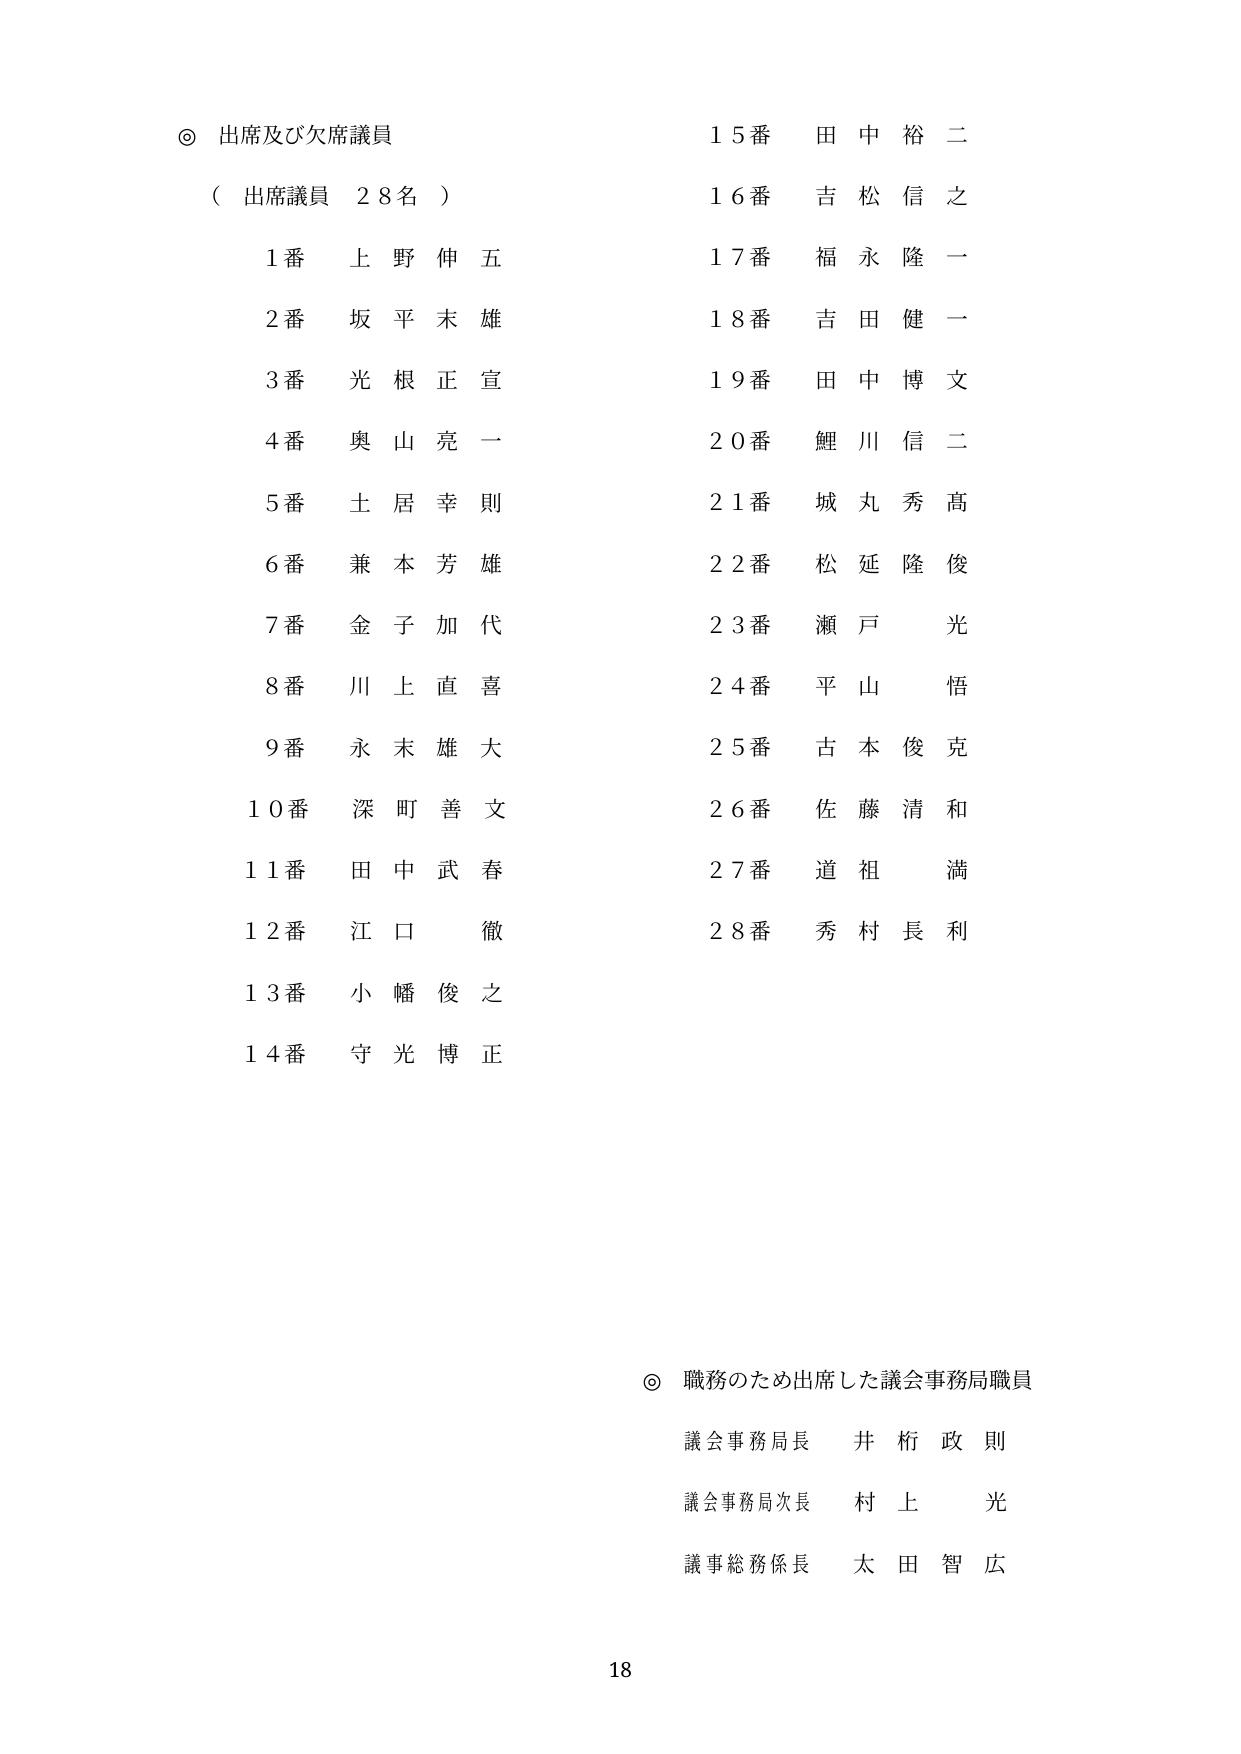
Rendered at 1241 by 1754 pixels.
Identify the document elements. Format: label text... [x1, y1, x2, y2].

text ２８番 秀 村 長 利 [706, 914, 1063, 946]
text ７番 金 子 加 代 [262, 608, 598, 640]
text １８番 吉 田 健 一 [706, 302, 1063, 333]
text １１番 田 中 武 春 [241, 853, 598, 885]
text ２０番 鯉 川 信 二 [706, 424, 1063, 456]
text ６番 兼 本 芳 雄 [262, 547, 598, 578]
text 議会事務局長 井 桁 政 則 [684, 1424, 1063, 1456]
text １５番 田 中 裕 二 [706, 118, 1063, 149]
text ２５番 古 本 俊 克 [706, 731, 1063, 762]
text 議事総務係長 太 田 智 広 [684, 1547, 1063, 1578]
text ２番 坂 平 末 雄 [262, 302, 598, 333]
text ２７番 道 祖 満 [706, 853, 1063, 884]
text ２４番 平 山 悟 [706, 669, 1063, 701]
text ◎ 職務のため出席した議会事務局職員 [642, 1363, 1063, 1394]
text １６番 吉 松 信 之 [706, 179, 1063, 211]
text １３番 小 幡 俊 之 [241, 976, 598, 1007]
text １２番 江 口 徹 [241, 914, 598, 946]
text ◎ 出席及び欠席議員 [177, 118, 598, 150]
text １番 上 野 伸 五 [262, 241, 598, 272]
text １０番 深 町 善 文 [177, 792, 598, 823]
text ５番 土 居 幸 則 [262, 486, 598, 517]
text ２３番 瀬 戸 光 [706, 608, 1063, 639]
text ２６番 佐 藤 清 和 [706, 792, 1063, 823]
text １９番 田 中 博 文 [706, 363, 1063, 394]
text ２２番 松 延 隆 俊 [706, 547, 1063, 578]
text ３番 光 根 正 宣 [262, 363, 598, 395]
text ９番 永 末 雄 大 [262, 731, 598, 762]
text ８番 川 上 直 喜 [262, 669, 598, 701]
text １７番 福 永 隆 一 [706, 241, 1063, 272]
text 議会事務局次長 村 上 光 [684, 1486, 1063, 1517]
text ２１番 城 丸 秀 髙 [706, 486, 1063, 517]
text （ 出席議員 ２８名 ） [177, 179, 598, 211]
text ４番 奥 山 亮 一 [262, 424, 598, 456]
text １４番 守 光 博 正 [241, 1037, 598, 1068]
